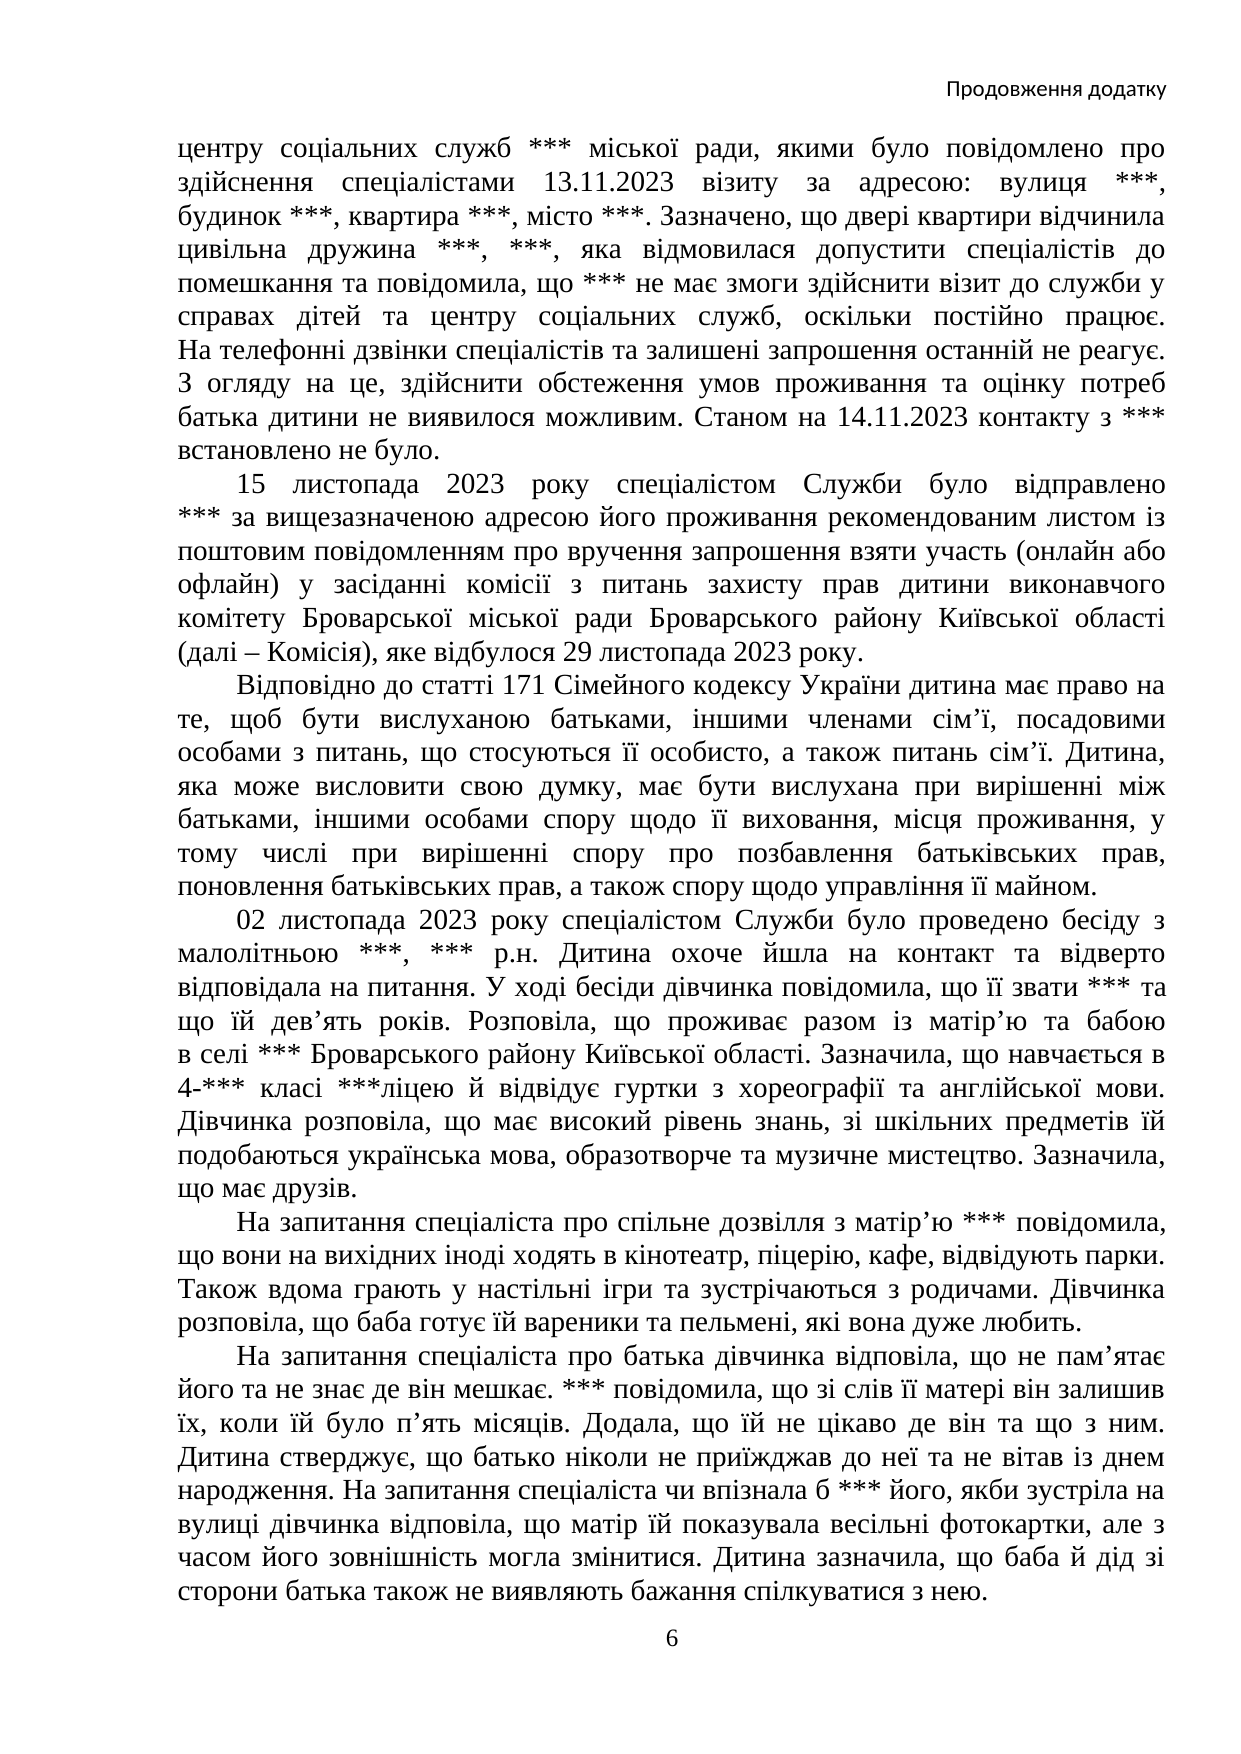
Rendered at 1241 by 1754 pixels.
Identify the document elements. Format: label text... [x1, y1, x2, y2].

text 15 листопада 2023 року спеціалістом Служби було відправлено *** за вищезазначеною адресою його проживання рекомендованим листом із поштовим повідомленням про вручення запрошення взяти участь (онлайн або офлайн) у засіданні комісії з питань захисту прав дитини виконавчого комітету Броварської міської ради Броварського району Київської області (далі – Комісія), яке відбулося 29 листопада 2023 року. [177, 466, 1167, 667]
text Відповідно до статті 171 Сімейного кодексу України дитина має право на те, щоб бути вислуханою батьками, іншими членами сімʼї, посадовими особами з питань, що стосуються її особисто, а також питань сімʼї. Дитина, яка може висловити свою думку, має бути вислухана при вирішенні між батьками, іншими особами спору щодо її виховання, місця проживання, у тому числі при вирішенні спору про позбавлення батьківських прав, поновлення батьківських прав, а також спору щодо управління її майном. [177, 667, 1167, 902]
text На запитання спеціаліста про батька дівчинка відповіла, що не пам’ятає його та не знає де він мешкає. *** повідомила, що зі слів її матері він залишив їх, коли їй було п’ять місяців. Додала, що їй не цікаво де він та що з ним. Дитина стверджує, що батько ніколи не приїжджав до неї та не вітав із днем народження. На запитання спеціаліста чи впізнала б *** його, якби зустріла на вулиці дівчинка відповіла, що матір їй показувала весільні фотокартки, але з часом його зовнішність могла змінитися. Дитина зазначила, що баба й дід зі сторони батька також не виявляють бажання спілкуватися з нею. [177, 1338, 1167, 1606]
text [177, 131, 1167, 466]
text На запитання спеціаліста про спільне дозвілля з матір’ю *** повідомила, що вони на вихідних іноді ходять в кінотеатр, піцерію, кафе, відвідують парки. Також вдома грають у настільні ігри та зустрічаються з родичами. Дівчинка розповіла, що баба готує їй вареники та пельмені, які вона дуже любить. [177, 1204, 1167, 1338]
text 02 листопада 2023 року спеціалістом Служби було проведено бесіду з малолітньою ***, *** р.н. Дитина охоче йшла на контакт та відверто відповідала на питання. У ході бесіди дівчинка повідомила, що її звати *** та що їй девʼять років. Розповіла, що проживає разом із матірʼю та бабою в селі *** Броварського району Київської області. Зазначила, що навчається в 4-*** класі ***ліцею й відвідує гуртки з хореографії та англійської мови. Дівчинка розповіла, що має високий рівень знань, зі шкільних предметів їй подобаються українська мова, образотворче та музичне мистецтво. Зазначила, що має друзів. [177, 902, 1167, 1204]
